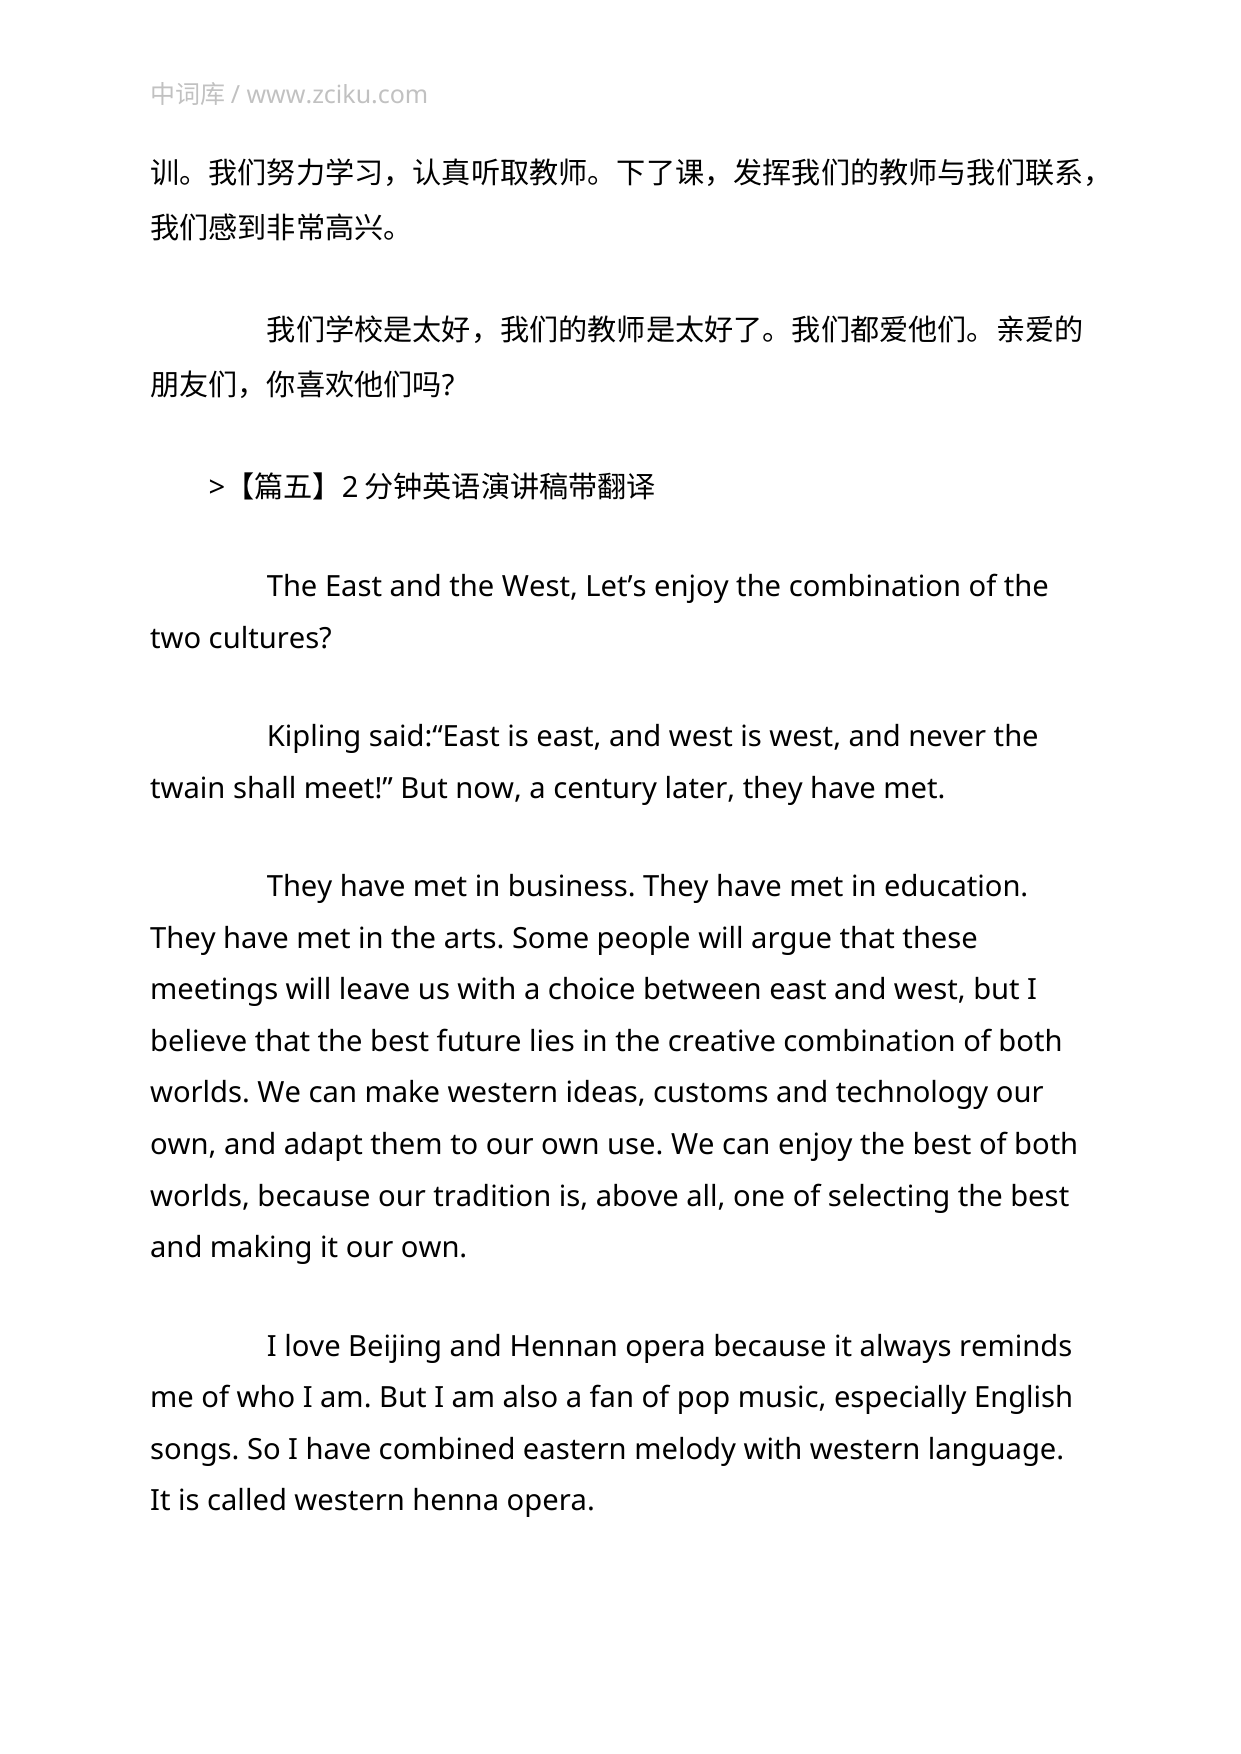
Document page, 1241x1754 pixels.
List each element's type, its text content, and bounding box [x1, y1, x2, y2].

text Kipling said:“East is east, and west is west, and never the twain shall meet!” But now, a century later, they have met. [150, 716, 1090, 807]
text I love Beijing and Hennan opera because it always reminds me of who I am. But I am also a fan of pop music, especially English songs. So I have combined eastern melody with western language. It is called western henna opera. [150, 1325, 1090, 1519]
text They have met in business. They have met in education. They have met in the arts. Some people will argue that these meetings will leave us with a choice between east and west, but I believe that the best future lies in the creative combination of both worlds. We can make western ideas, customs and technology our own, and adapt them to our own use. We can enjoy the best of both worlds, because our tradition is, above all, one of selecting the best and making it our own. [150, 866, 1090, 1266]
text The East and the West, Let’s enjoy the combination of the two cultures? [150, 566, 1090, 657]
text >【篇五】2分钟英语演讲稿带翻译 [150, 463, 1090, 506]
text 我们学校是太好，我们的教师是太好了。我们都爱他们。亲爱的朋友们，你喜欢他们吗? [150, 307, 1090, 404]
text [150, 150, 1090, 247]
